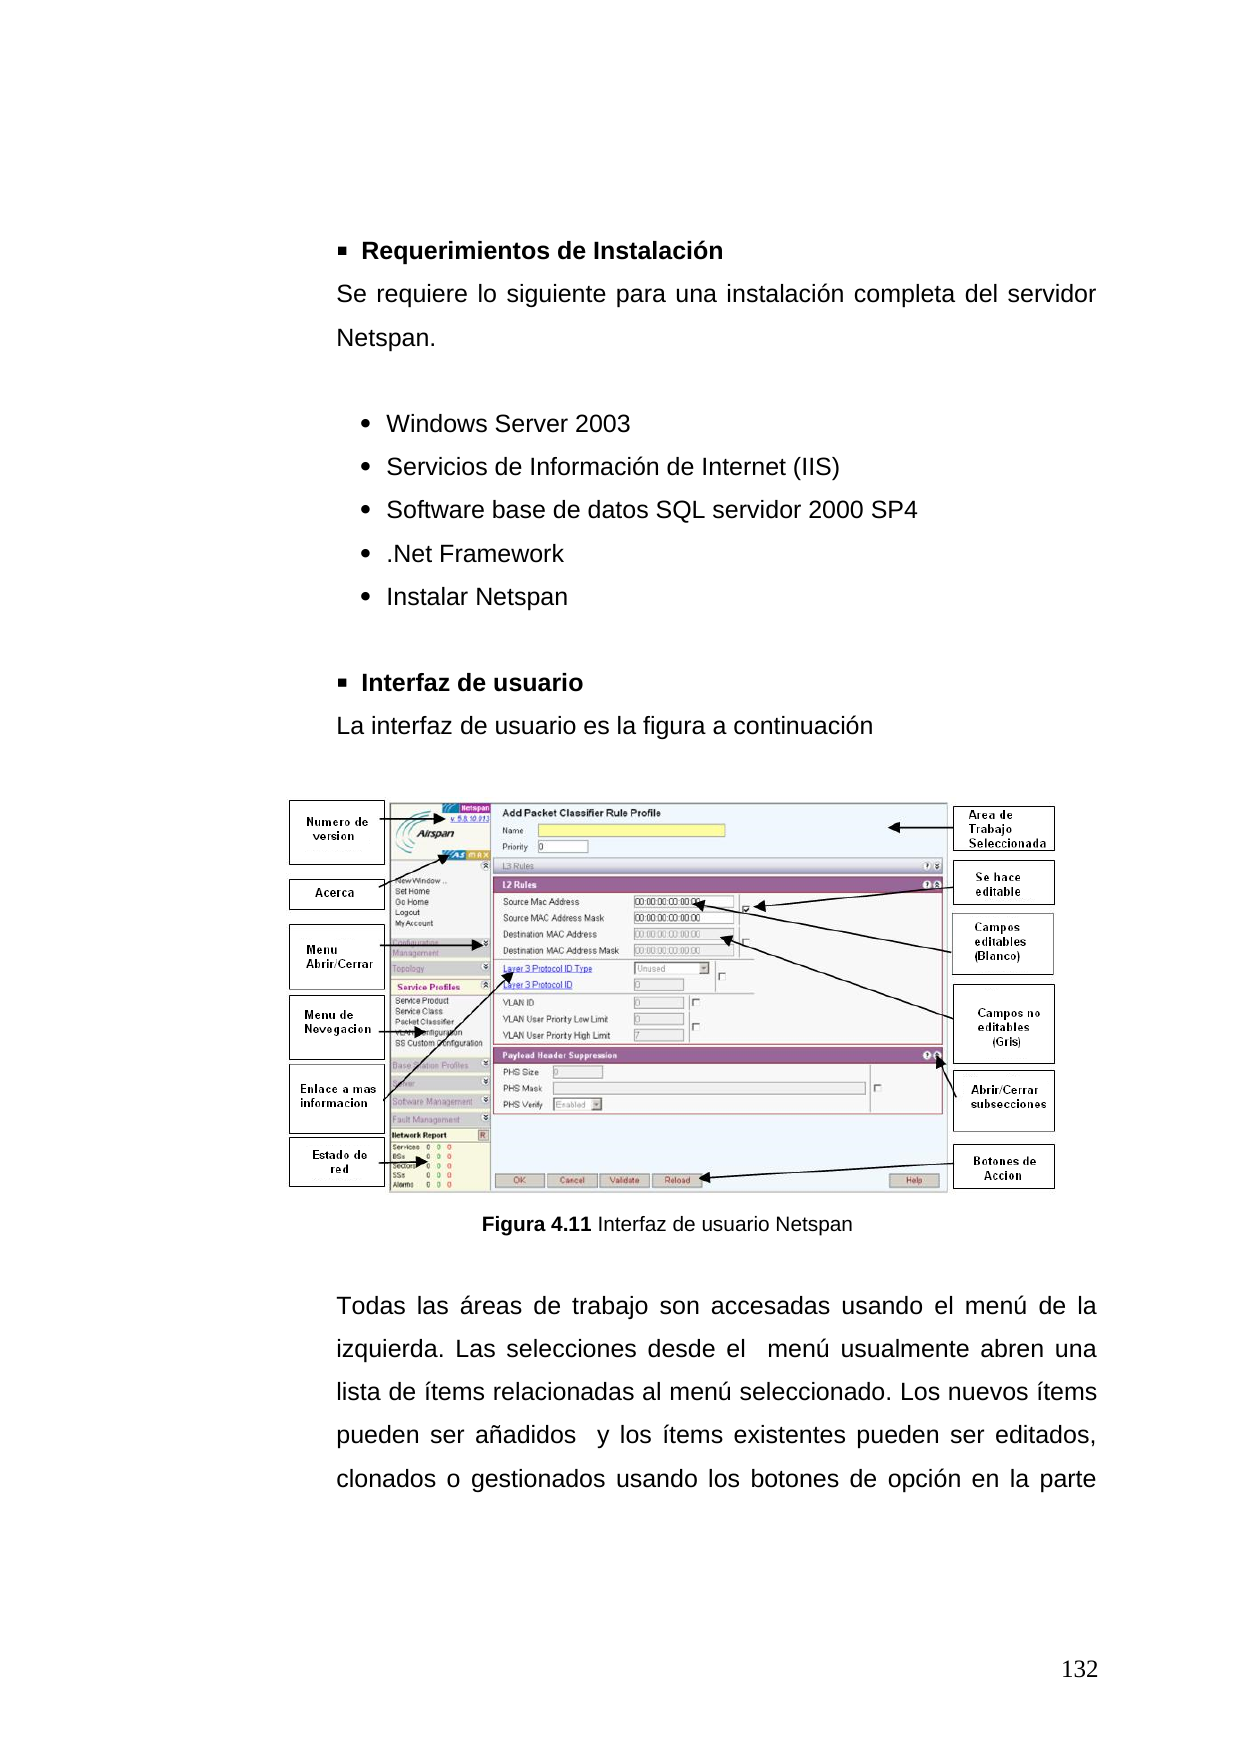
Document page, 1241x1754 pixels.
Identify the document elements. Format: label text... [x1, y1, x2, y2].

text La interfaz de usuario es la figura a continuación [336, 711, 1098, 740]
list Instalar Netspan [361, 582, 1098, 611]
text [336, 1291, 1098, 1492]
list Servicios de Información de Internet (IIS) [361, 452, 1098, 481]
list Requerimientos de Instalación [336, 236, 1098, 265]
picture [286, 797, 1062, 1198]
list Software base de datos SQL servidor 2000 SP4 [361, 495, 1098, 524]
text Figura 4.11 Interfaz de usuario Netspan [236, 1212, 1098, 1236]
text Se requiere lo siguiente para una instalación completa del servidor Netspan. [336, 279, 1098, 351]
list Windows Server 2003 [361, 409, 1098, 438]
list Interfaz de usuario [336, 668, 1098, 697]
list .Net Framework [361, 538, 1098, 567]
